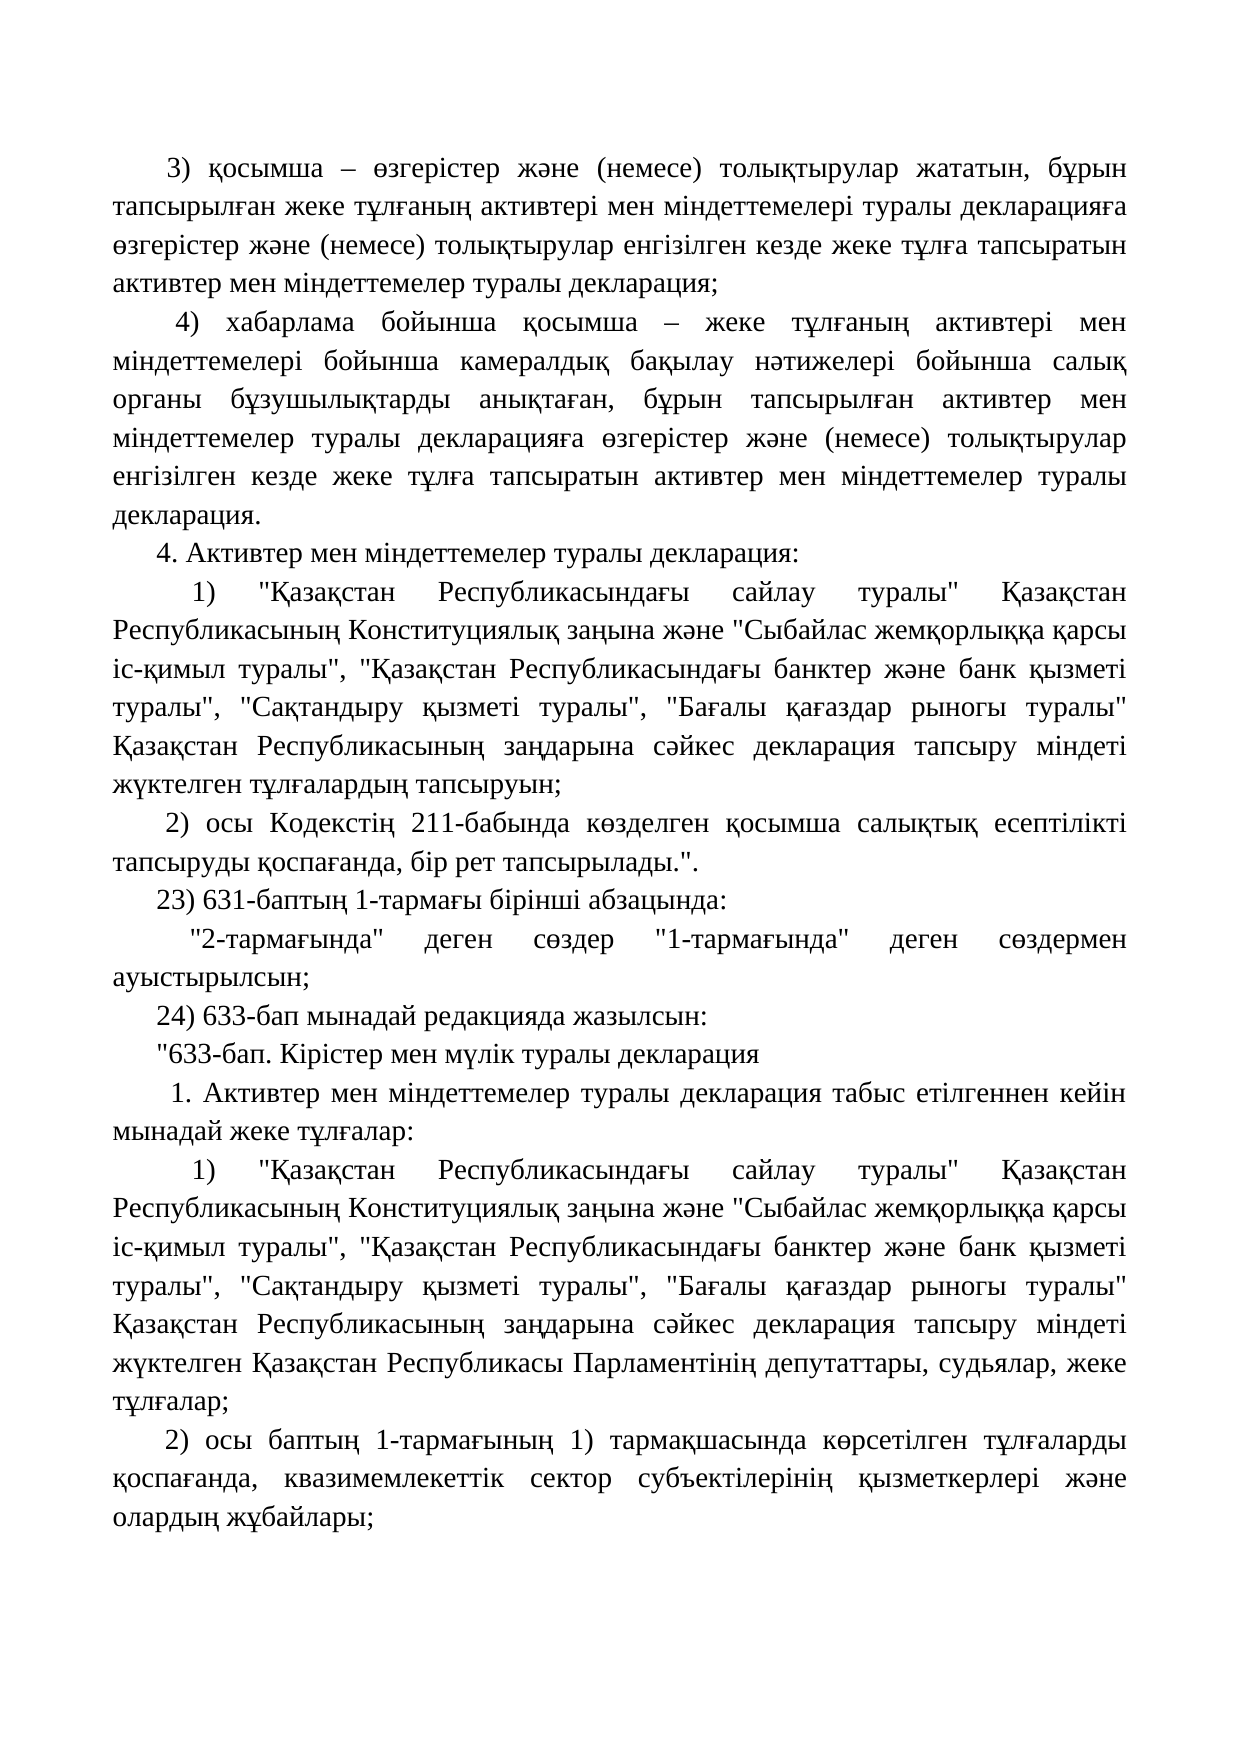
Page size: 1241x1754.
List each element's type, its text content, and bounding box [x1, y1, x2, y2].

text 3) қосымша – өзгерістер және (немесе) толықтырулар жататын, бұрын тапсырылған жеке тұлғаның активтері мен міндеттемелері туралы декларацияға өзгерістер және (немесе) толықтырулар енгізілген кезде жеке тұлға тапсыратын активтер мен міндеттемелер туралы декларация; [112, 150, 1128, 299]
text 23) 631-баптың 1-тармағы бірінші абзацында: [112, 882, 1128, 916]
text "633-бап. Кірістер мен мүлік туралы декларация [112, 1036, 1128, 1070]
text "2-тармағында" деген сөздер "1-тармағында" деген сөздермен ауыстырылсын; [112, 921, 1128, 993]
text 2) осы баптың 1-тармағының 1) тармақшасында көрсетілген тұлғаларды қоспағанда, квазимемлекеттік сектор субъектілерінің қызметкерлері және олардың жұбайлары; [112, 1422, 1128, 1532]
text 4. Активтер мен міндеттемелер туралы декларация: [112, 535, 1128, 569]
text 4) хабарлама бойынша қосымша – жеке тұлғаның активтері мен міндеттемелері бойынша камералдық бақылау нәтижелері бойынша салық органы бұзушылықтарды анықтаған, бұрын тапсырылған активтер мен міндеттемелер туралы декларацияға өзгерістер және (немесе) толықтырулар енгізілген кезде жеке тұлға тапсыратын активтер мен міндеттемелер туралы декларация. [112, 304, 1128, 530]
text 1. Активтер мен мiндеттемелер туралы декларация табыс етiлгеннен кейiн мынадай жеке тұлғалар: [112, 1075, 1128, 1147]
text 1) "Қазақстан Республикасындағы сайлау туралы" Қазақстан Республикасының Конституциялық заңына және "Сыбайлас жемқорлыққа қарсы іс-қимыл туралы", "Қазақстан Республикасындағы банктер және банк қызметі туралы", "Сақтандыру қызметі туралы", "Бағалы қағаздар рыногы туралы" Қазақстан Республикасының заңдарына сәйкес декларация тапсыру міндеті жүктелген Қазақстан Республикасы Парламентінің депутаттары, судьялар, жеке тұлғалар; [112, 1152, 1128, 1417]
text 2) осы Кодекстің 211-бабында көзделген қосымша салықтық есептілікті тапсыруды қоспағанда, бір рет тапсырылады.". [112, 805, 1128, 877]
text 1) "Қазақстан Республикасындағы сайлау туралы" Қазақстан Республикасының Конституциялық заңына және "Сыбайлас жемқорлыққа қарсы іс-қимыл туралы", "Қазақстан Республикасындағы банктер және банк қызметі туралы", "Сақтандыру қызметі туралы", "Бағалы қағаздар рыногы туралы" Қазақстан Республикасының заңдарына сәйкес декларация тапсыру міндеті жүктелген тұлғалардың тапсыруын; [112, 574, 1128, 800]
text 24) 633-бап мынадай редакцияда жазылсын: [112, 998, 1128, 1031]
